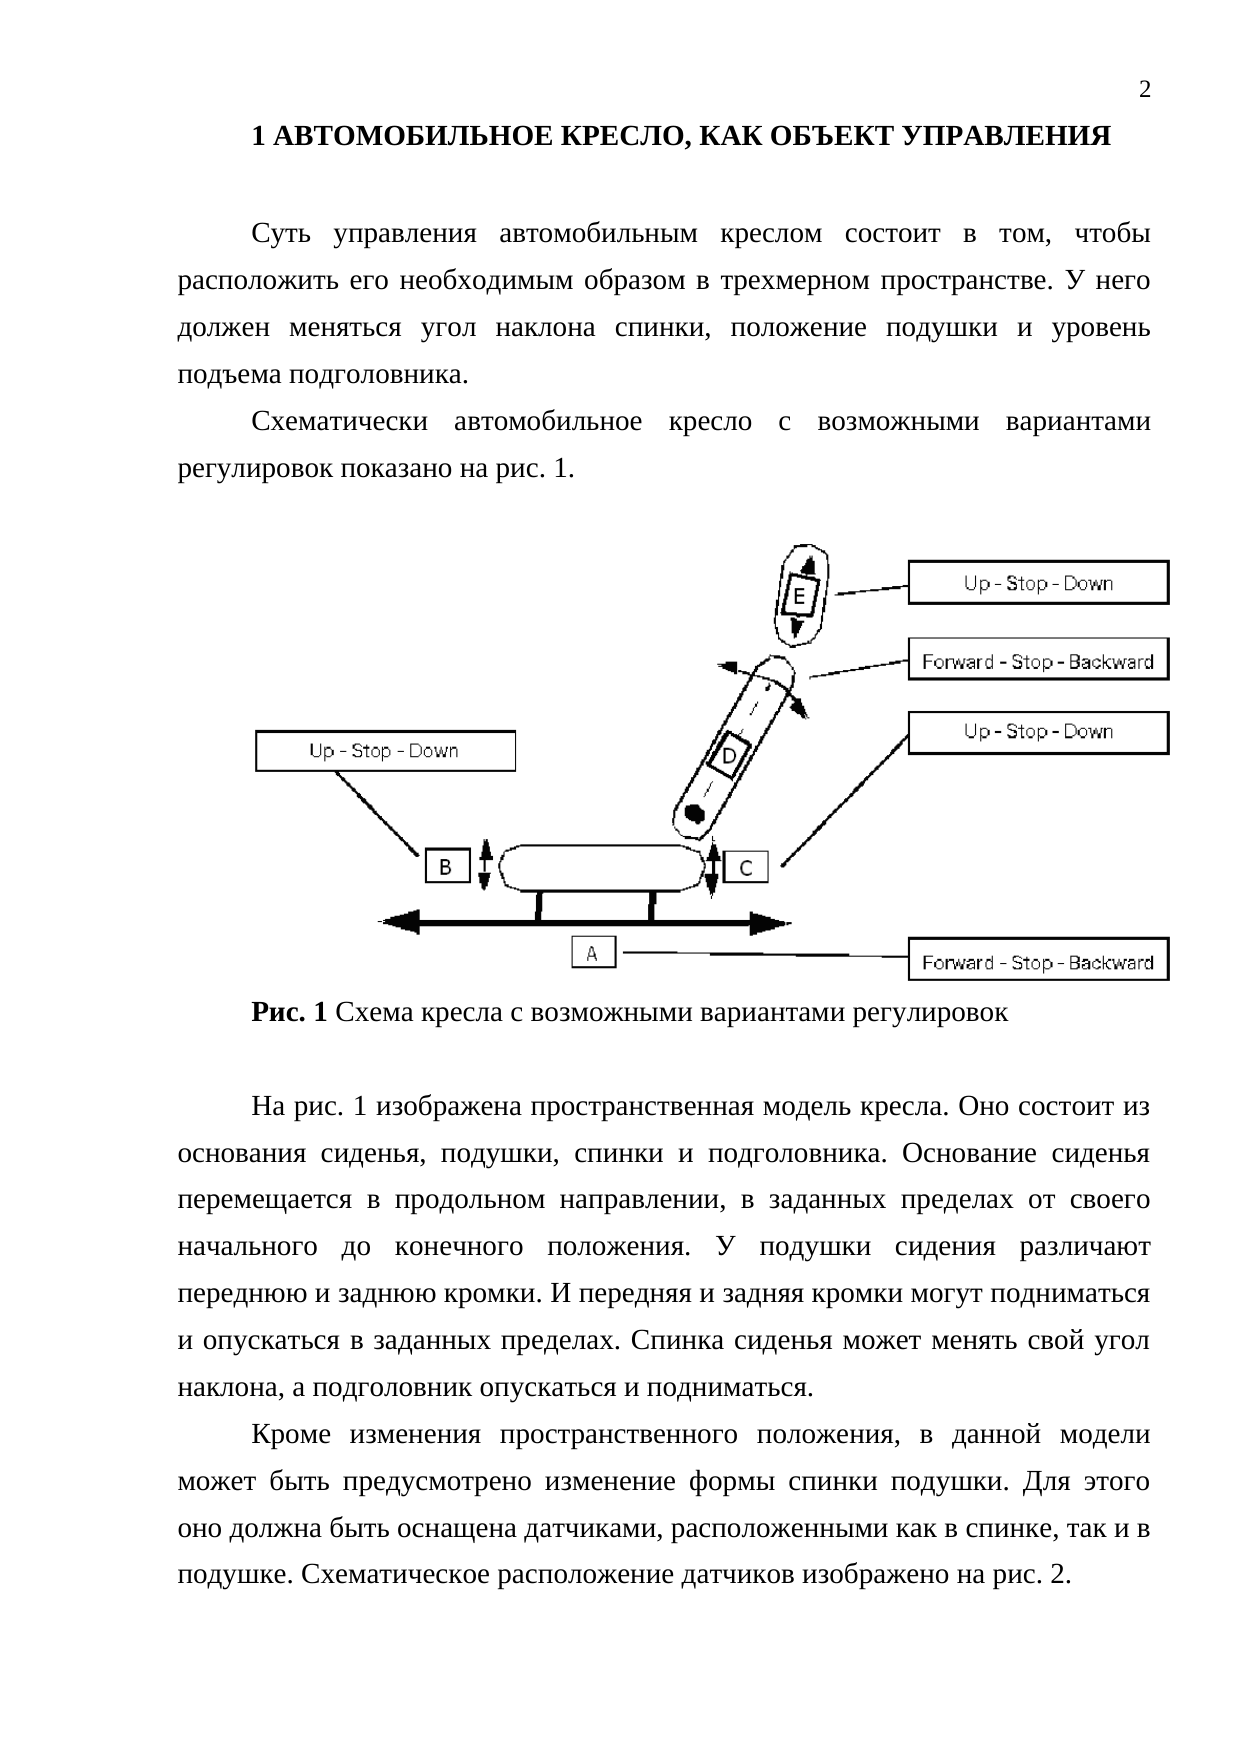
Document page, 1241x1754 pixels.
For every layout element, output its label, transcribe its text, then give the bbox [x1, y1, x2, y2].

subtitle 1 Автомобильное кресло, как объект управления [177, 118, 1152, 152]
text На рис. 1 изображена пространственная модель кресла. Оно состоит из основания сиденья, подушки, спинки и подголовника. Основание сиденья перемещается в продольном направлении, в заданных пределах от своего начального до конечного положения. У подушки сидения различают переднюю и заднюю кромки. И передняя и задняя кромки могут подниматься и опускаться в заданных пределах. Спинка сиденья может менять свой угол наклона, а подголовник опускаться и подниматься. [177, 1088, 1152, 1403]
text Рис. 1 Схема кресла с возможными вариантами регулировок [177, 994, 1152, 1028]
text Суть управления автомобильным креслом состоит в том, чтобы расположить его необходимым образом в трехмерном пространстве. У него должен меняться угол наклона спинки, положение подушки и уровень подъема подголовника. [177, 215, 1152, 389]
text Кроме изменения пространственного положения, в данной модели может быть предусмотрено изменение формы спинки подушки. Для этого оно должна быть оснащена датчиками, расположенными как в спинке, так и в подушке. Схематическое расположение датчиков изображено на рис. 2. [177, 1416, 1152, 1590]
picture [251, 543, 1172, 983]
text Схематически автомобильное кресло с возможными вариантами регулировок показано на рис. 1. [177, 403, 1152, 483]
